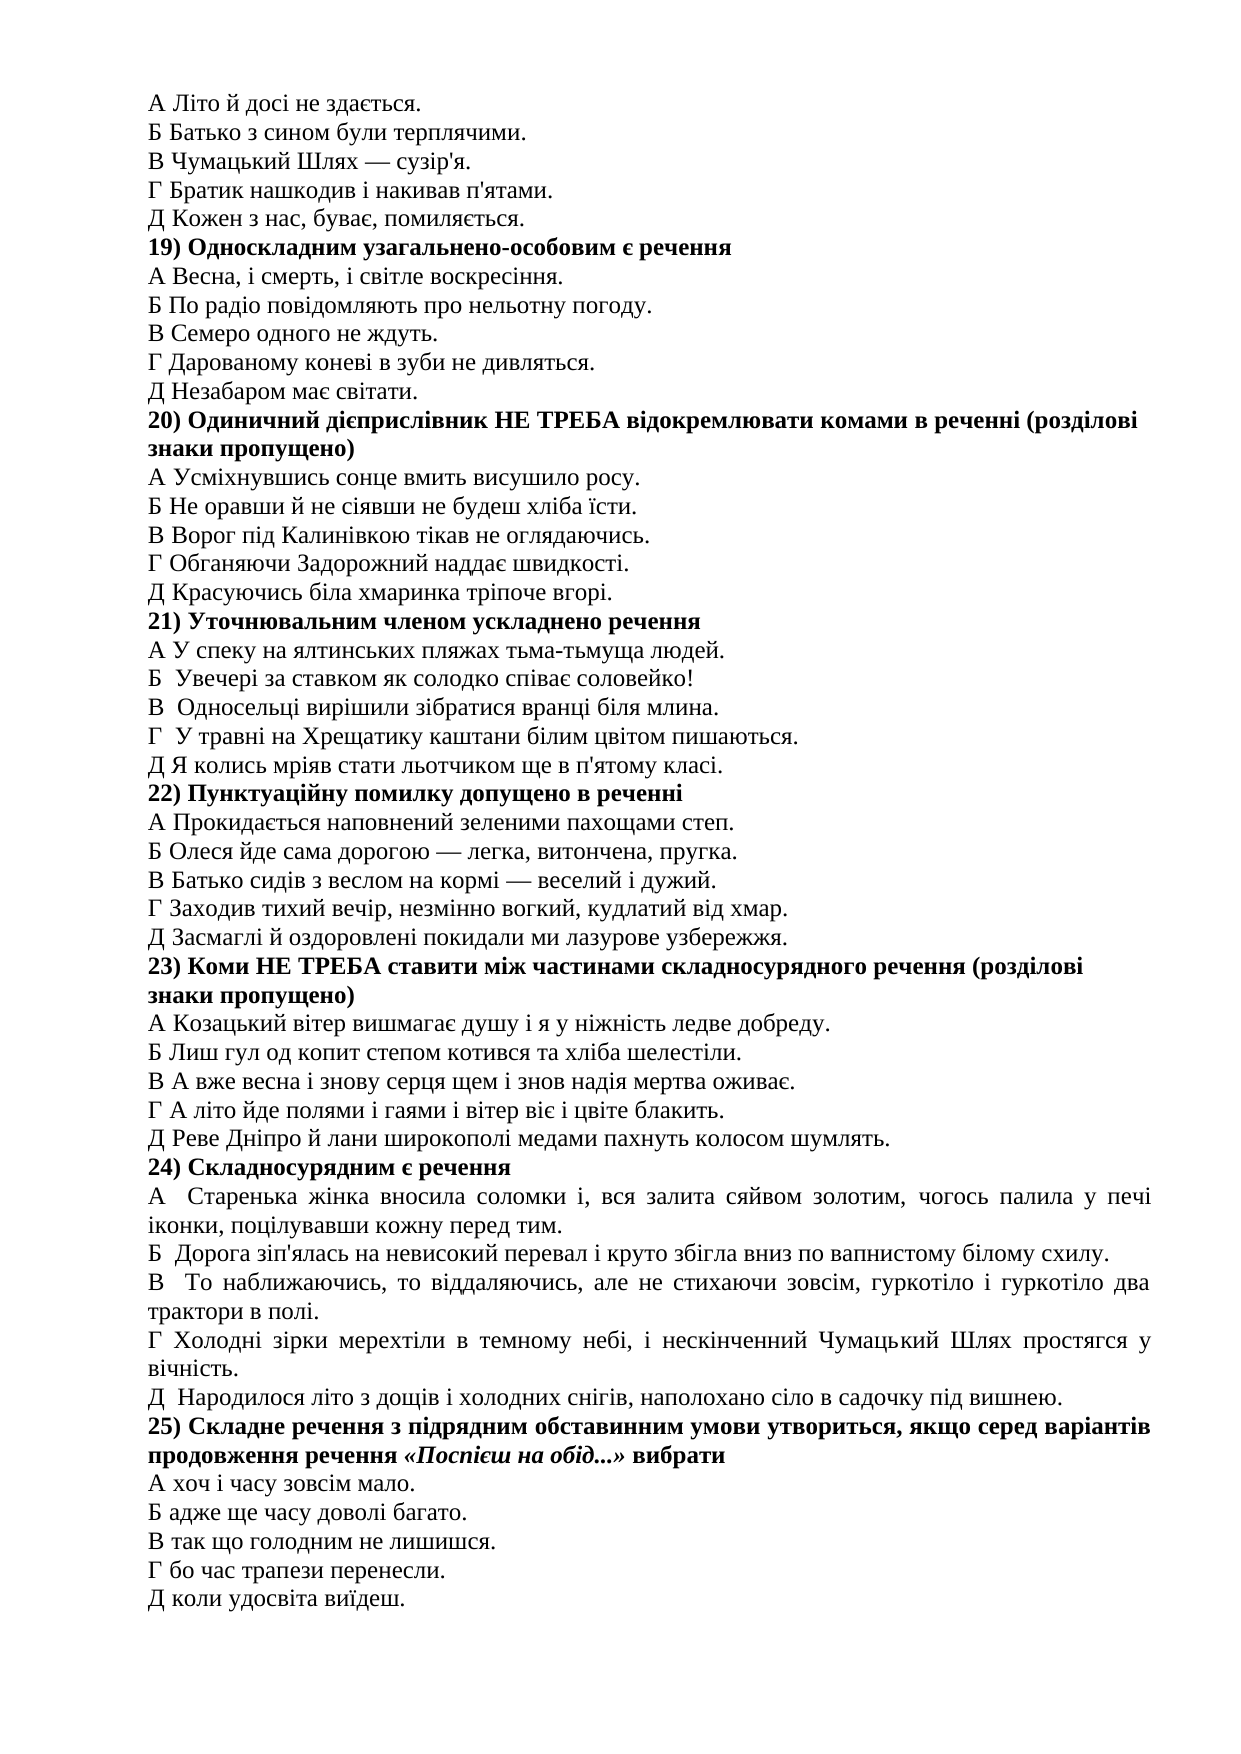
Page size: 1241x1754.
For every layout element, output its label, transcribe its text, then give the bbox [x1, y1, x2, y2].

text Б Увечері за ставком як солодко співає соловейко! [148, 663, 1152, 692]
text А Весна, і смерть, і світле воскресіння. [148, 261, 1152, 290]
text Б Дорога зіп'ялась на невисокий перевал і круто збігла вниз по вапнистому білому схилу. [148, 1238, 1152, 1267]
text 19) Односкладним узагальнено-особовим є речення [148, 232, 1152, 261]
text В То наближаючись, то віддаляючись, але не стихаючи зовсім, гуркотіло і гуркотіло два трактори в полі. [148, 1267, 1152, 1325]
text Г Обганяючи Задорожний наддає швидкості. [148, 548, 1152, 577]
text В так що голодним не лишишся. [148, 1526, 1152, 1555]
text Г Дарованому коневі в зуби не дивляться. [148, 347, 1152, 376]
text А Усміхнувшись сонце вмить висушило росу. [148, 462, 1152, 491]
text Г Братик нашкодив і накивав п'ятами. [148, 175, 1152, 203]
text Г Холодні зірки мерехтіли в темному небі, і нескінченний Чумацький Шлях простягся у вічність. [148, 1325, 1152, 1382]
text А хоч і часу зовсім мало. [148, 1468, 1152, 1497]
text 21) Уточнювальним членом ускладнено речення [148, 606, 1152, 635]
text Б адже ще часу доволі багато. [148, 1497, 1152, 1526]
text А Козацький вітер вишмагає душу і я у ніжність ледве добреду. [148, 1008, 1152, 1037]
text В Ворог під Калинівкою тікав не оглядаючись. [148, 520, 1152, 548]
text 20) Одиничний дієприслівник НЕ ТРЕБА відокремлювати комами в реченні (розділові знаки пропущено) [148, 405, 1152, 462]
text В А вже весна і знову серця щем і знов надія мертва оживає. [148, 1066, 1152, 1095]
text В Односельці вирішили зібратися вранці біля млина. [148, 692, 1152, 721]
text Г бо час трапези перенесли. [148, 1555, 1152, 1583]
text А Літо й досі не здається. [148, 88, 1152, 117]
text Д Кожен з нас, буває, помиляється. [148, 203, 1152, 232]
text В Семеро одного не ждуть. [148, 318, 1152, 347]
text Б Олеся йде сама дорогою — легка, витончена, пругка. [148, 836, 1152, 865]
text В Батько сидів з веслом на кормі — веселий і дужий. [148, 865, 1152, 893]
text А Старенька жінка вносила соломки і, вся залита сяйвом золотим, чогось палила у печі іконки, поцілувавши кожну перед тим. [148, 1181, 1152, 1238]
text Д коли удосвіта виїдеш. [148, 1583, 1152, 1612]
text Д Засмаглі й оздоровлені покидали ми лазурове узбережжя. [148, 922, 1152, 951]
text Д Я колись мріяв стати льотчиком ще в п'ятому класі. [148, 750, 1152, 778]
text Б По радіо повідомляють про нельотну погоду. [148, 290, 1152, 318]
text В Чумацький Шлях — сузір'я. [148, 146, 1152, 175]
text 24) Складносурядним є речення [148, 1152, 1152, 1181]
text Б Батько з сином були терплячими. [148, 117, 1152, 146]
text А У спеку на ялтинських пляжах тьма-тьмуща людей. [148, 635, 1152, 663]
text Г А літо йде полями і гаями і вітер віє і цвіте блакить. [148, 1095, 1152, 1123]
text 25) Складне речення з підрядним обставинним умови утвориться, якщо серед варіантів продовження речення «Поспієш на обід...» вибрати [148, 1411, 1152, 1468]
text 23) Коми НЕ ТРЕБА ставити між частинами складносурядного речення (розділові знаки пропущено) [148, 951, 1152, 1008]
text Д Народилося літо з дощів і холодних снігів, наполохано сіло в садочку під вишнею. [148, 1382, 1152, 1411]
text Д Красуючись біла хмаринка тріпоче вгорі. [148, 577, 1152, 606]
text А Прокидається наповнений зеленими пахощами степ. [148, 807, 1152, 836]
text Д Незабаром має світати. [148, 376, 1152, 405]
text Б Не оравши й не сіявши не будеш хліба їсти. [148, 491, 1152, 520]
text 22) Пунктуаційну помилку допущено в реченні [148, 778, 1152, 807]
text Г У травні на Хрещатику каштани білим цвітом пишаються. [148, 721, 1152, 750]
text Д Реве Дніпро й лани широкополі медами пахнуть колосом шумлять. [148, 1123, 1152, 1152]
text Б Лиш гул од копит степом котився та хліба шелестіли. [148, 1037, 1152, 1066]
text Г Заходив тихий вечір, незмінно вогкий, кудлатий від хмар. [148, 893, 1152, 922]
